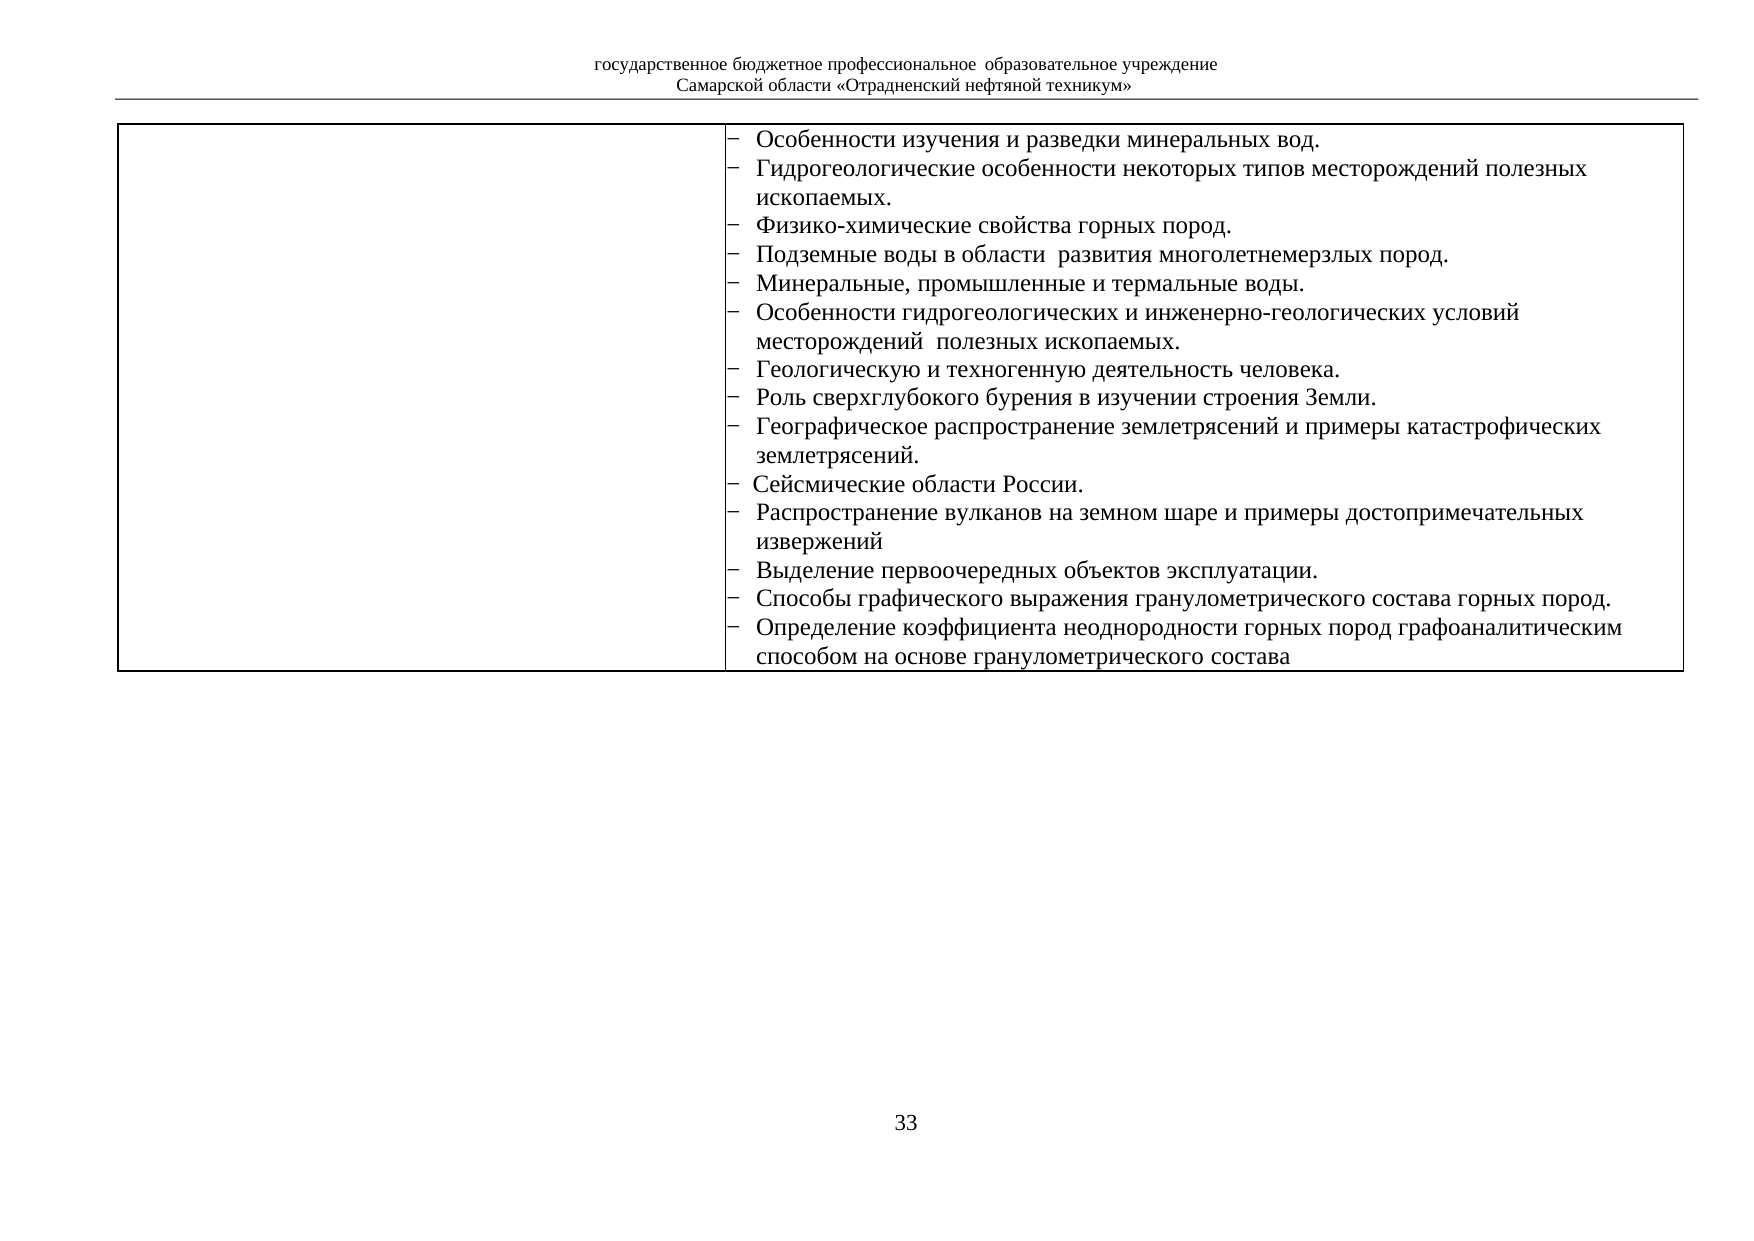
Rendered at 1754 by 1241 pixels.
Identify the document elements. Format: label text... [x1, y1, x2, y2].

table_cell Особенности изучения и разведки минеральных вод. Гидрогеологические особенности некоторых типов месторождений полезных ископаемых. Физико-химические свойства горных пород. Подземные воды в области развития многолетнемерзлых пород. Минеральные, промышленные и термальные воды. Особенности гидрогеологических и инженерно-геологических условий месторождений полезных ископаемых. Геологическую и техногенную деятельность человека. Роль сверхглубокого бурения в изучении строения Земли. Географическое распространение землетрясений и примеры катастрофических землетрясений. Сейсмические области России. Распространение вулканов на земном шаре и примеры достопримечательных извержений Выделение первоочередных объектов эксплуатации. Способы графического выражения гранулометрического состава горных пород. Определение коэффициента неоднородности горных пород графоаналитическим способом на основе гранулометрического состава [726, 125, 1683, 670]
table_cell [119, 125, 725, 670]
